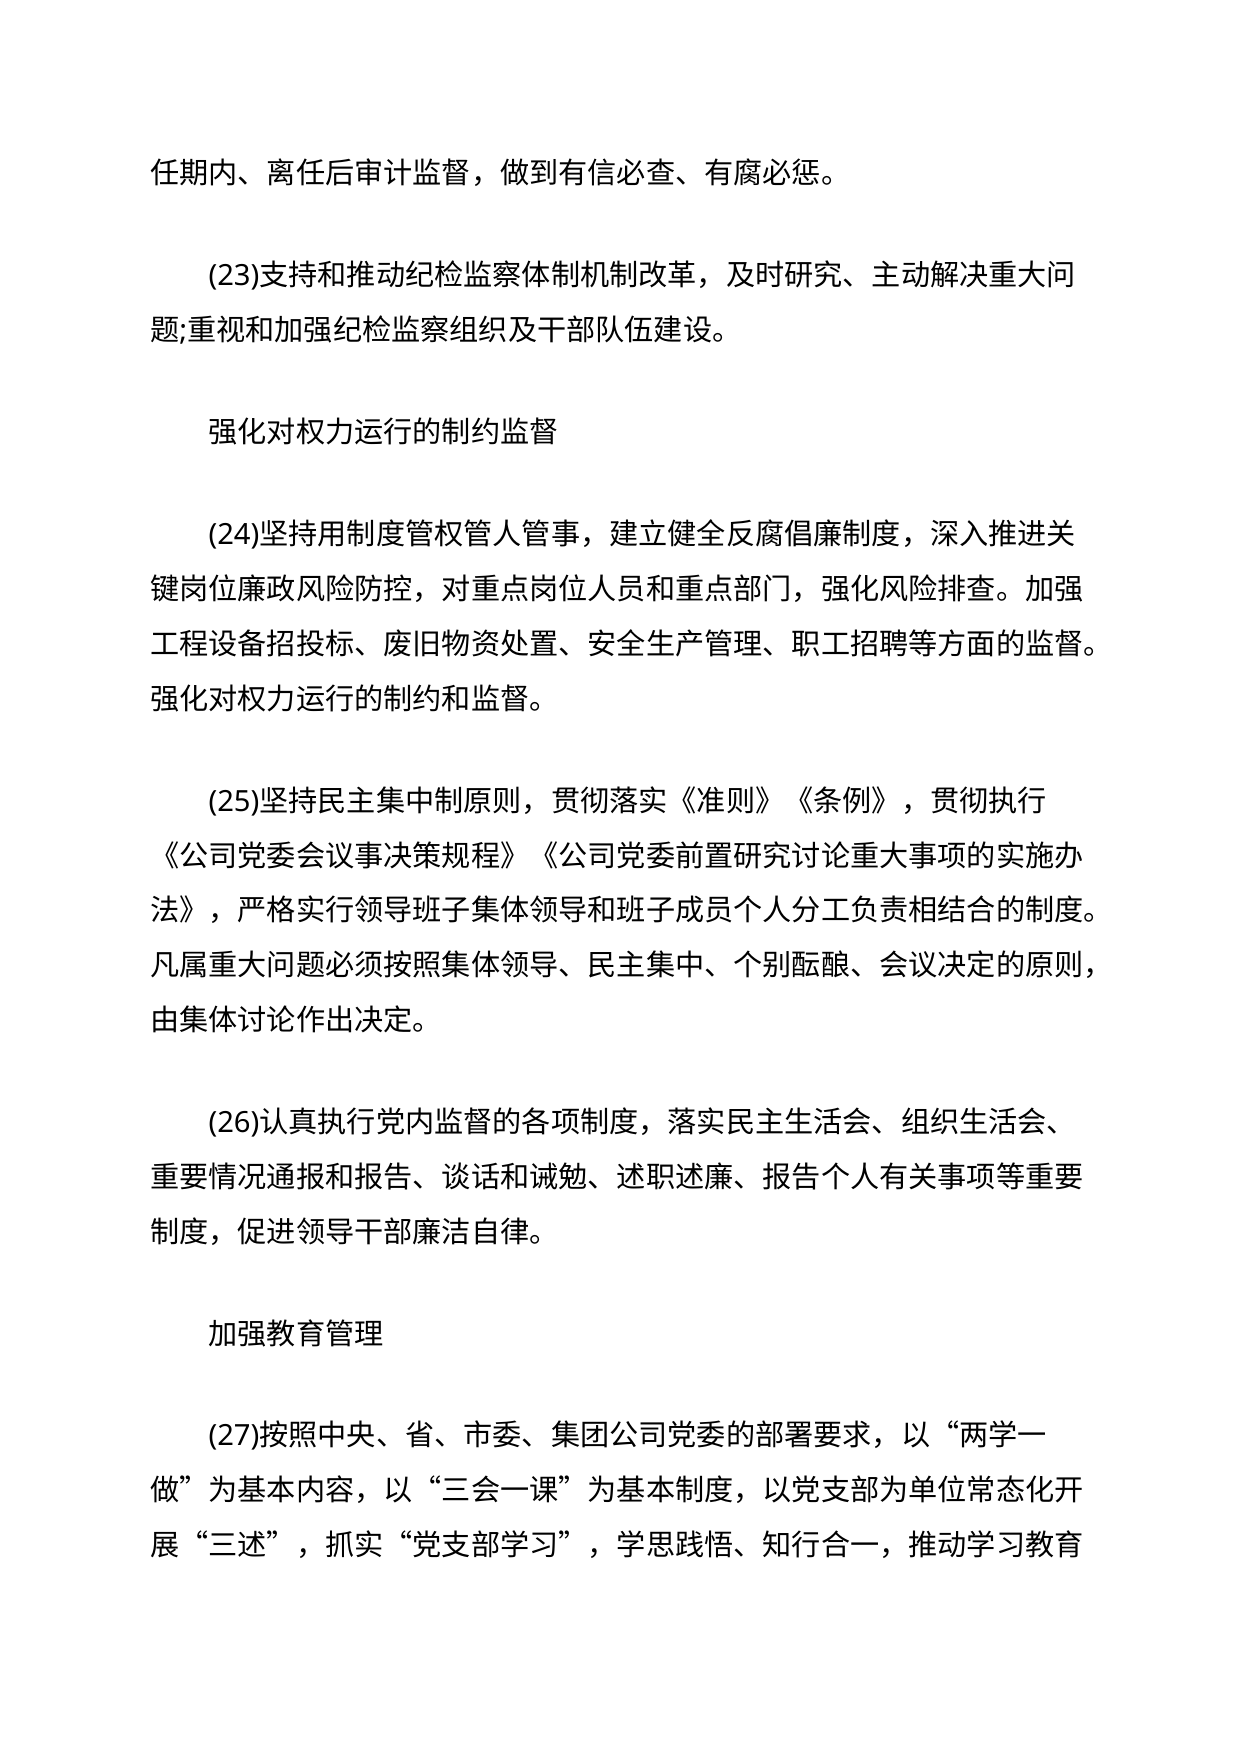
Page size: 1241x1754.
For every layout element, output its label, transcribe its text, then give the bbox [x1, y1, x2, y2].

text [150, 1412, 1090, 1564]
text 加强教育管理 [150, 1310, 1090, 1352]
text (25)坚持民主集中制原则，贯彻落实《准则》《条例》，贯彻执行《公司党委会议事决策规程》《公司党委前置研究讨论重大事项的实施办法》，严格实行领导班子集体领导和班子成员个人分工负责相结合的制度。凡属重大问题必须按照集体领导、民主集中、个别酝酿、会议决定的原则，由集体讨论作出决定。 [150, 777, 1090, 1039]
text (24)坚持用制度管权管人管事，建立健全反腐倡廉制度，深入推进关键岗位廉政风险防控，对重点岗位人员和重点部门，强化风险排查。加强工程设备招投标、废旧物资处置、安全生产管理、职工招聘等方面的监督。强化对权力运行的制约和监督。 [150, 511, 1090, 718]
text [150, 150, 1090, 192]
text (23)支持和推动纪检监察体制机制改革，及时研究、主动解决重大问题;重视和加强纪检监察组织及干部队伍建设。 [150, 252, 1090, 349]
text 强化对权力运行的制约监督 [150, 409, 1090, 451]
text (26)认真执行党内监督的各项制度，落实民主生活会、组织生活会、重要情况通报和报告、谈话和诫勉、述职述廉、报告个人有关事项等重要制度，促进领导干部廉洁自律。 [150, 1098, 1090, 1251]
